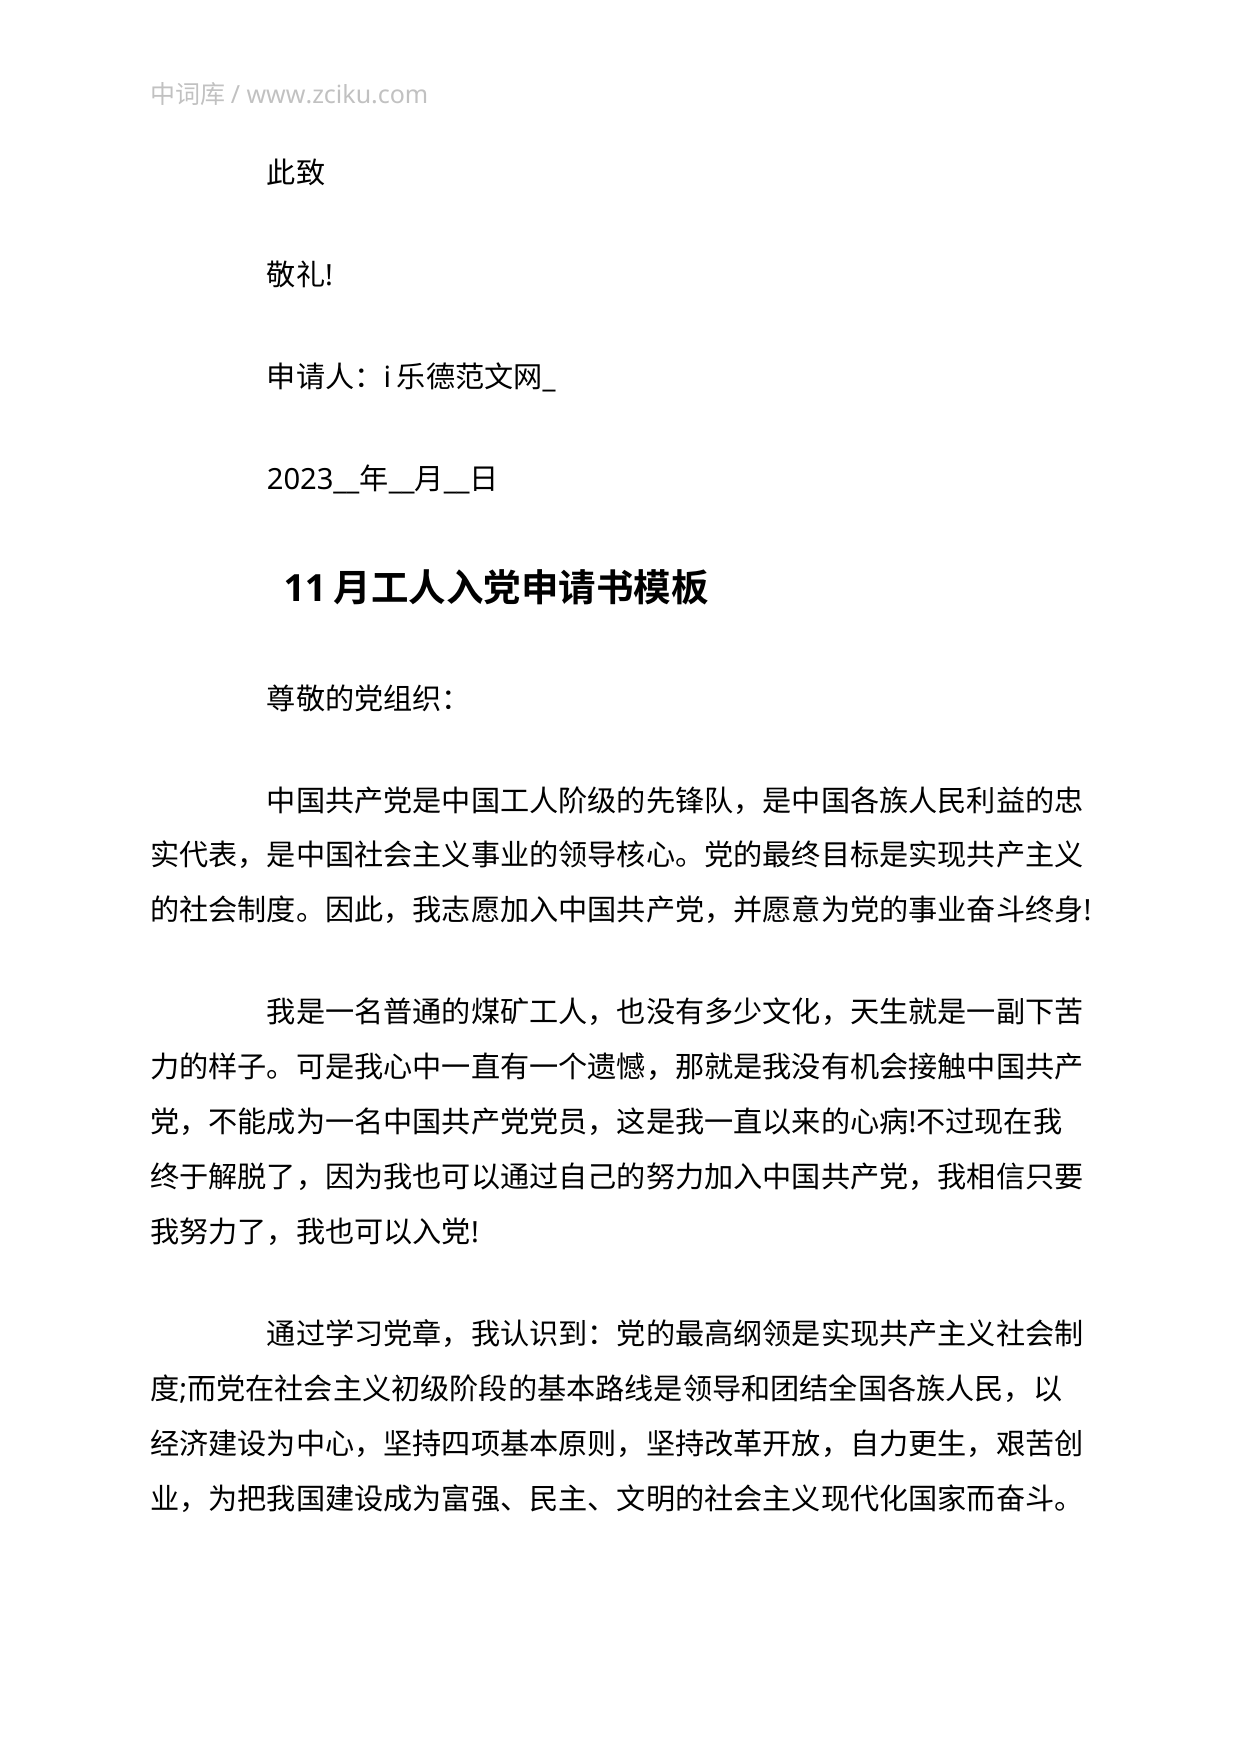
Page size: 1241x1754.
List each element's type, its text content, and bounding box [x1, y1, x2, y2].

text 此致 [150, 150, 1090, 192]
text 中国共产党是中国工人阶级的先锋队，是中国各族人民利益的忠实代表，是中国社会主义事业的领导核心。党的最终目标是实现共产主义的社会制度。因此，我志愿加入中国共产党，并愿意为党的事业奋斗终身! [150, 777, 1090, 929]
text 11月工人入党申请书模板 [150, 558, 1090, 612]
text 通过学习党章，我认识到：党的最高纲领是实现共产主义社会制度;而党在社会主义初级阶段的基本路线是领导和团结全国各族人民，以经济建设为中心，坚持四项基本原则，坚持改革开放，自力更生，艰苦创业，为把我国建设成为富强、民主、文明的社会主义现代化国家而奋斗。 [150, 1311, 1090, 1518]
text 我是一名普通的煤矿工人，也没有多少文化，天生就是一副下苦力的样子。可是我心中一直有一个遗憾，那就是我没有机会接触中国共产党，不能成为一名中国共产党党员，这是我一直以来的心病!不过现在我终于解脱了，因为我也可以通过自己的努力加入中国共产党，我相信只要我努力了，我也可以入党! [150, 989, 1090, 1251]
text 申请人：i乐德范文网_ [150, 354, 1090, 396]
text 2023__年__月__日 [150, 456, 1090, 498]
text 尊敬的党组织： [150, 675, 1090, 718]
text 敬礼! [150, 252, 1090, 294]
